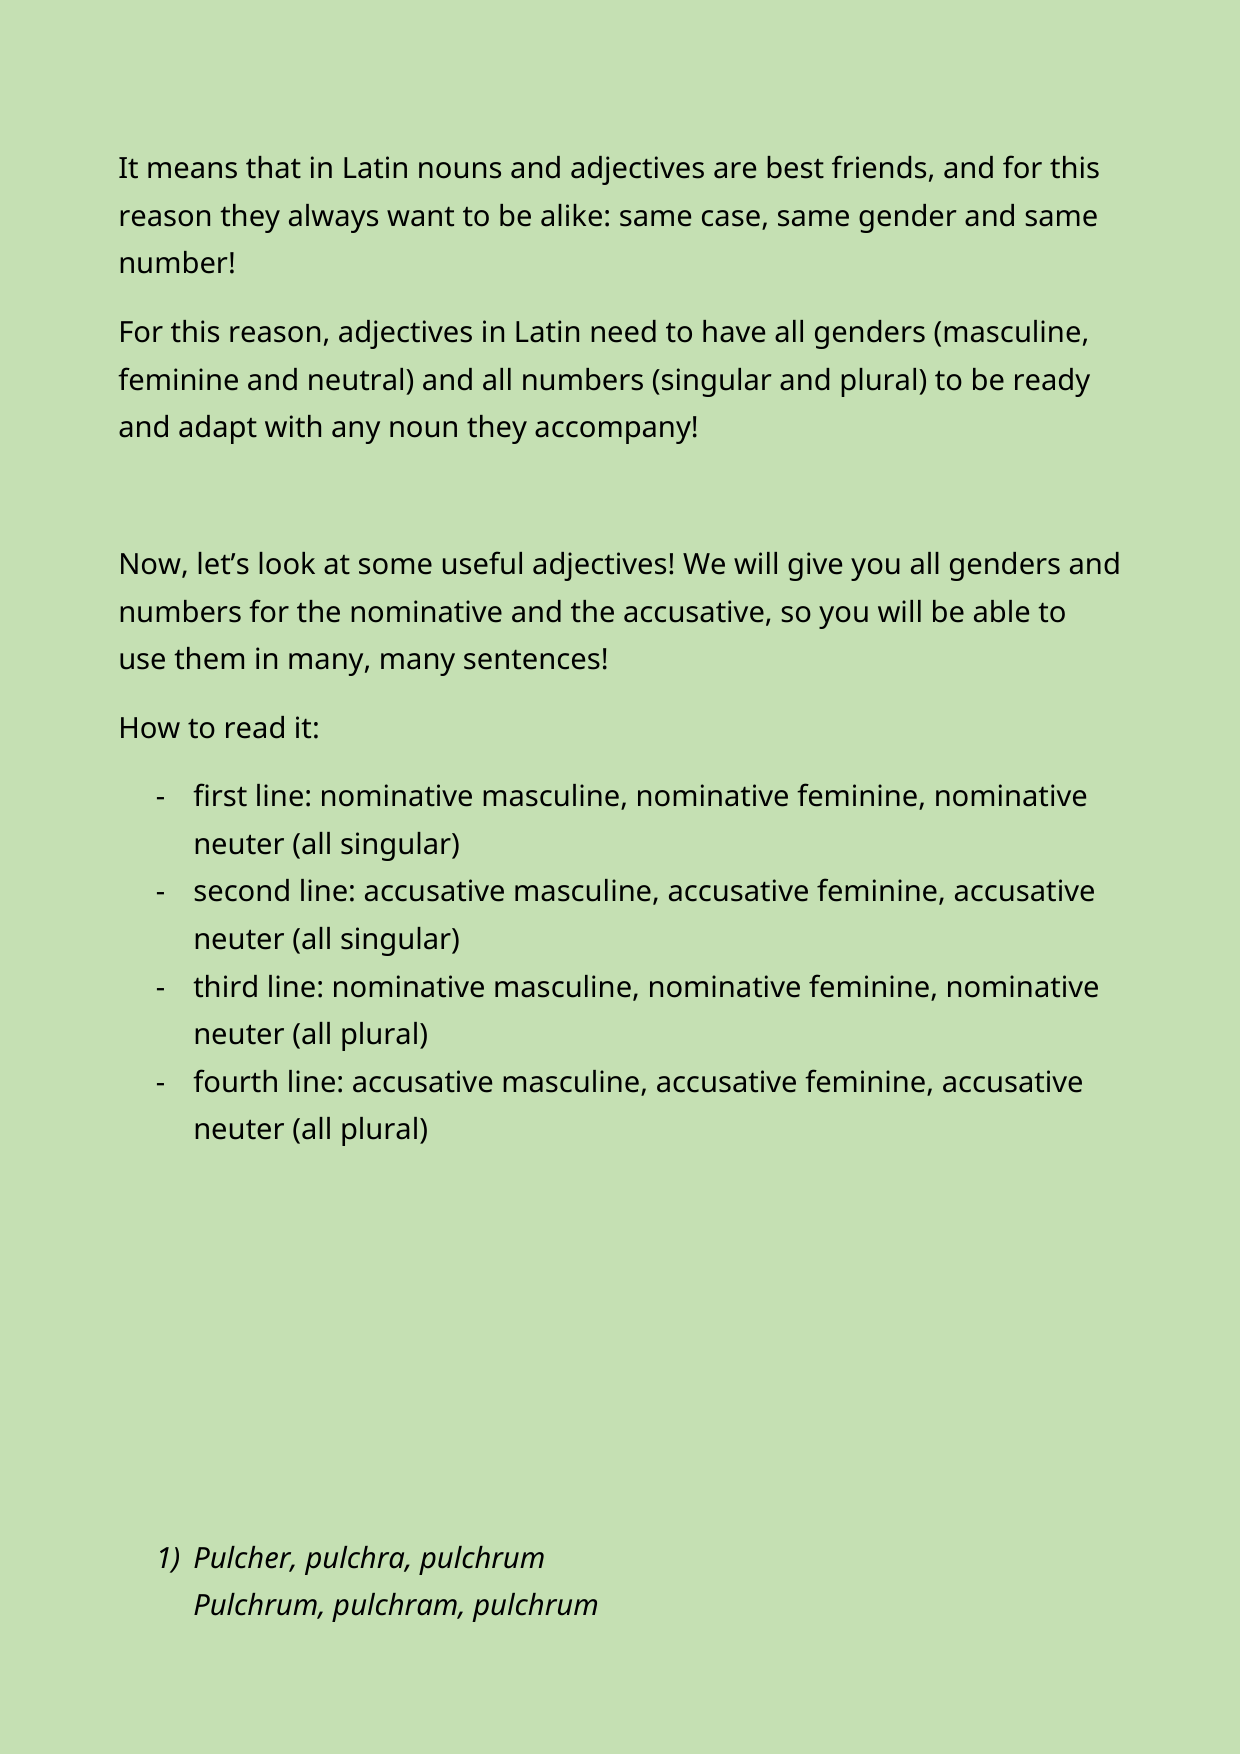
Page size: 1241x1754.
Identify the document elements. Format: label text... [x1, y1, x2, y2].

list first line: nominative masculine, nominative feminine, nominative neuter (all singular) [156, 775, 1122, 863]
list Pulchrum, pulchram, pulchrum [193, 1585, 1122, 1624]
list fourth line: accusative masculine, accusative feminine, accusative neuter (all plural) [156, 1061, 1122, 1148]
text It means that in Latin nouns and adjectives are best friends, and for this reason they always want to be alike: same case, same gender and same number! [118, 148, 1122, 282]
text How to read it: [118, 707, 1122, 747]
text For this reason, adjectives in Latin need to have all genders (masculine, feminine and neutral) and all numbers (singular and plural) to be ready and adapt with any noun they accompany! [118, 311, 1122, 446]
list second line: accusative masculine, accusative feminine, accusative neuter (all singular) [156, 871, 1122, 958]
list third line: nominative masculine, nominative feminine, nominative neuter (all plural) [156, 966, 1122, 1053]
text Now, let’s look at some useful adjectives! We will give you all genders and numbers for the nominative and the accusative, so you will be able to use them in many, many sentences! [118, 543, 1122, 678]
list Pulcher, pulchra, pulchrum [156, 1537, 1122, 1577]
